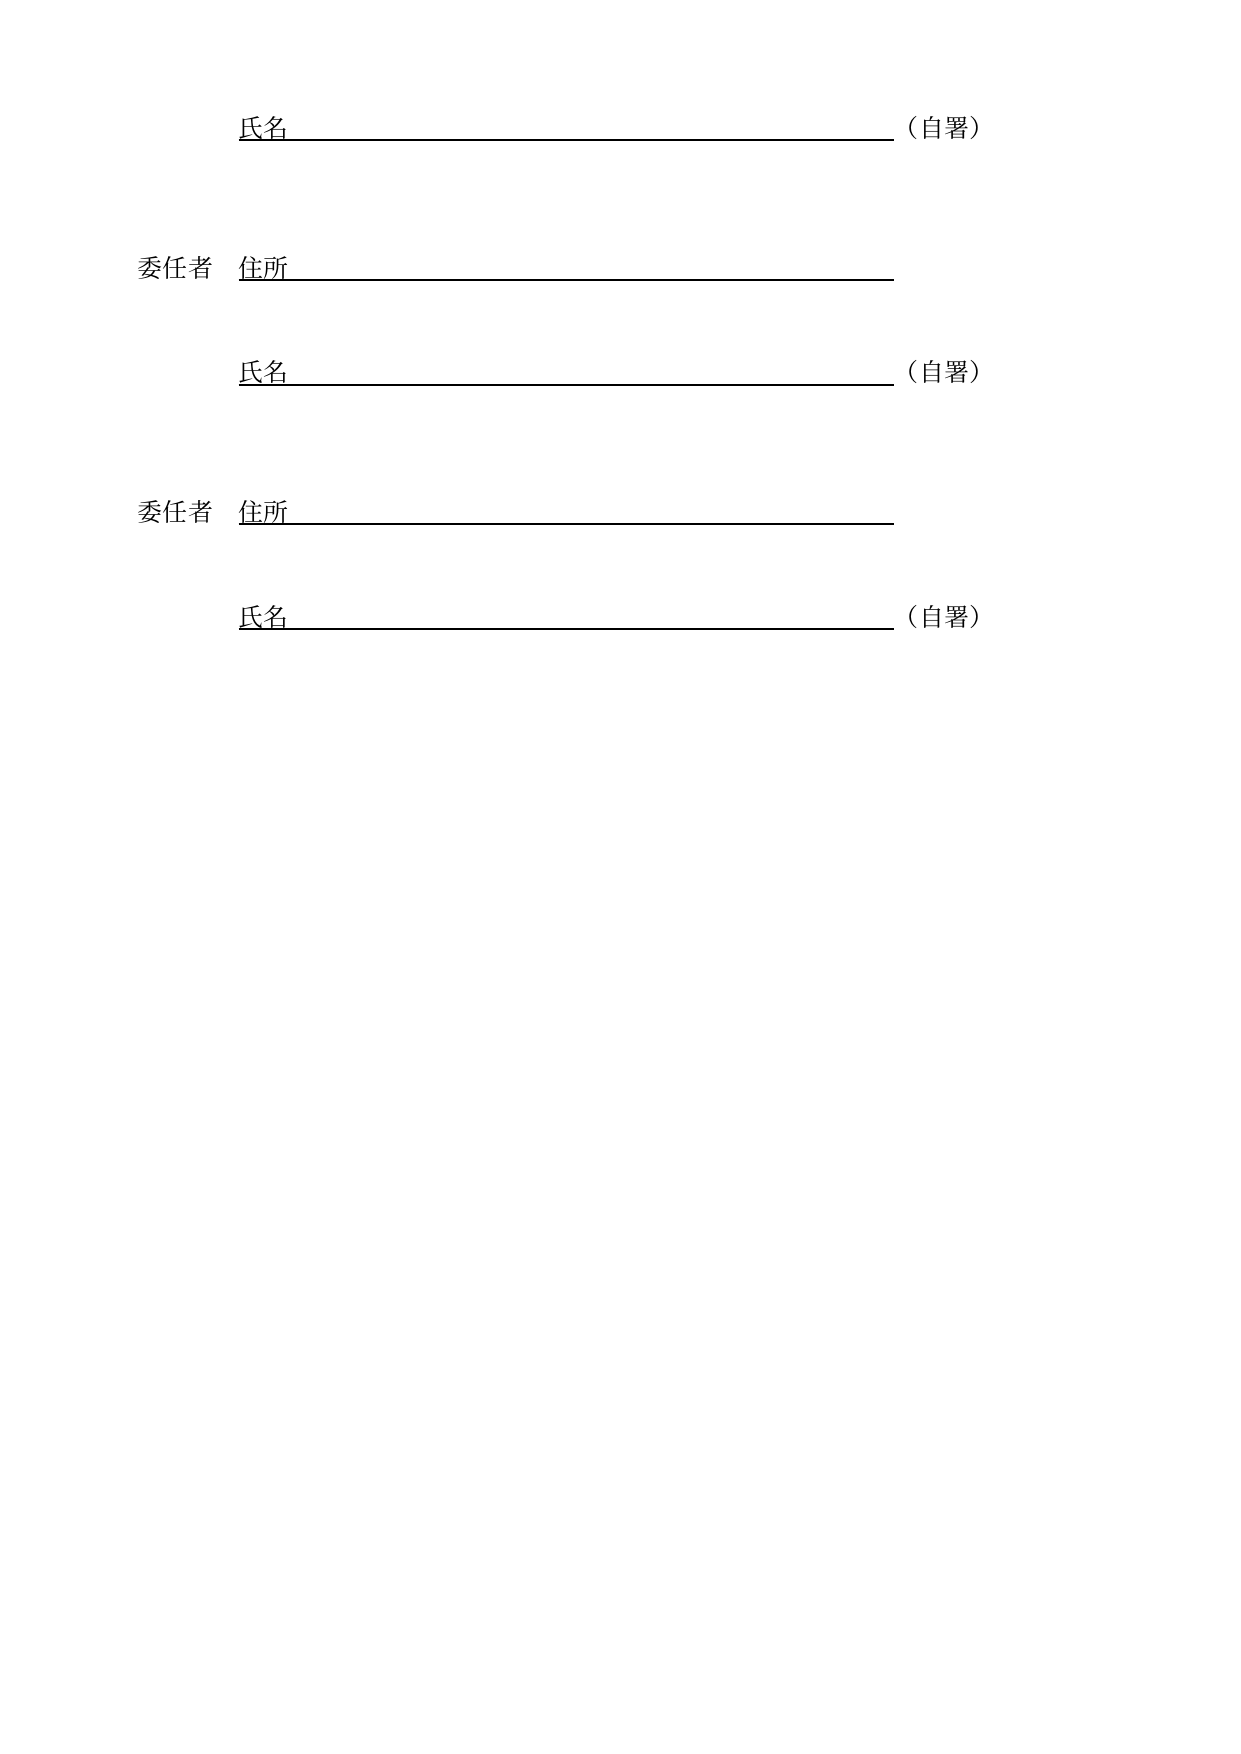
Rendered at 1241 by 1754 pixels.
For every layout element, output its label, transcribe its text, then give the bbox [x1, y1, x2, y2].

text 氏名 （自署） [137, 92, 1121, 162]
text 氏名 （自署） [137, 336, 1121, 406]
text 委任者 住所 [137, 476, 1121, 545]
text 委任者 住所 [137, 231, 1121, 301]
text 氏名 （自署） [137, 580, 1121, 650]
